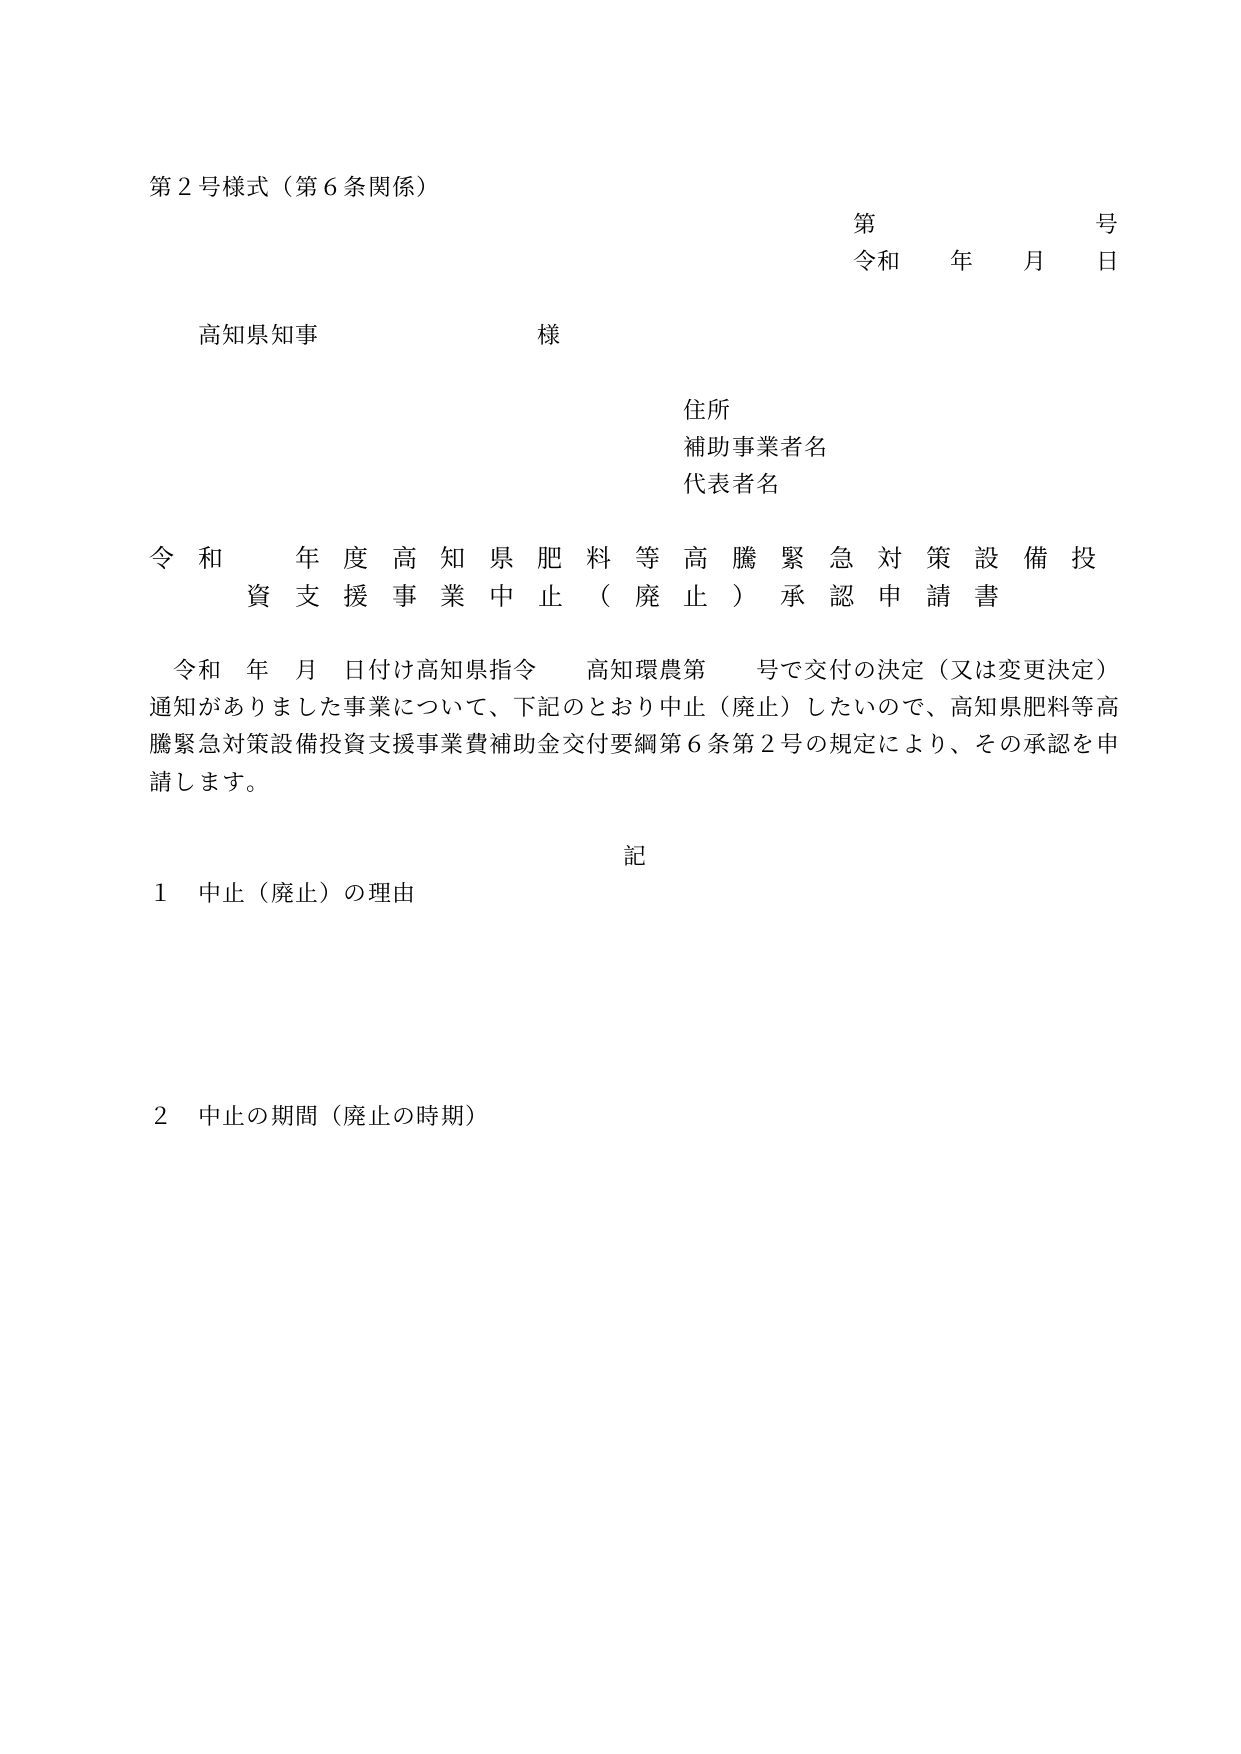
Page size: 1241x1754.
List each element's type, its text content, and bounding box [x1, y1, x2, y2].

text 第２号様式（第６条関係） [149, 167, 1120, 204]
text 高知県知事 様 [149, 315, 1120, 352]
subtitle 記 [149, 836, 1120, 873]
text ２ 中止の期間（廃止の時期） [149, 1096, 1120, 1133]
text 令和 年 月 日 [149, 241, 1120, 278]
text 住所 [673, 390, 1120, 427]
text 令和 年 月 日付け高知県指令 高知環農第 号で交付の決定（又は変更決定）通知がありました事業について、下記のとおり中止（廃止）したいので、高知県肥料等高騰緊急対策設備投資支援事業費補助金交付要綱第６条第２号の規定により、その承認を申請します。 [149, 650, 1120, 799]
text １ 中止（廃止）の理由 [149, 873, 1120, 910]
text 第 号 [149, 204, 1120, 241]
text 代表者名 [598, 464, 1120, 501]
text 令和 年度高知県肥料等高騰緊急対策設備投資支援事業中止（廃止）承認申請書 [149, 538, 1120, 613]
text 補助事業者名 [598, 427, 1120, 464]
